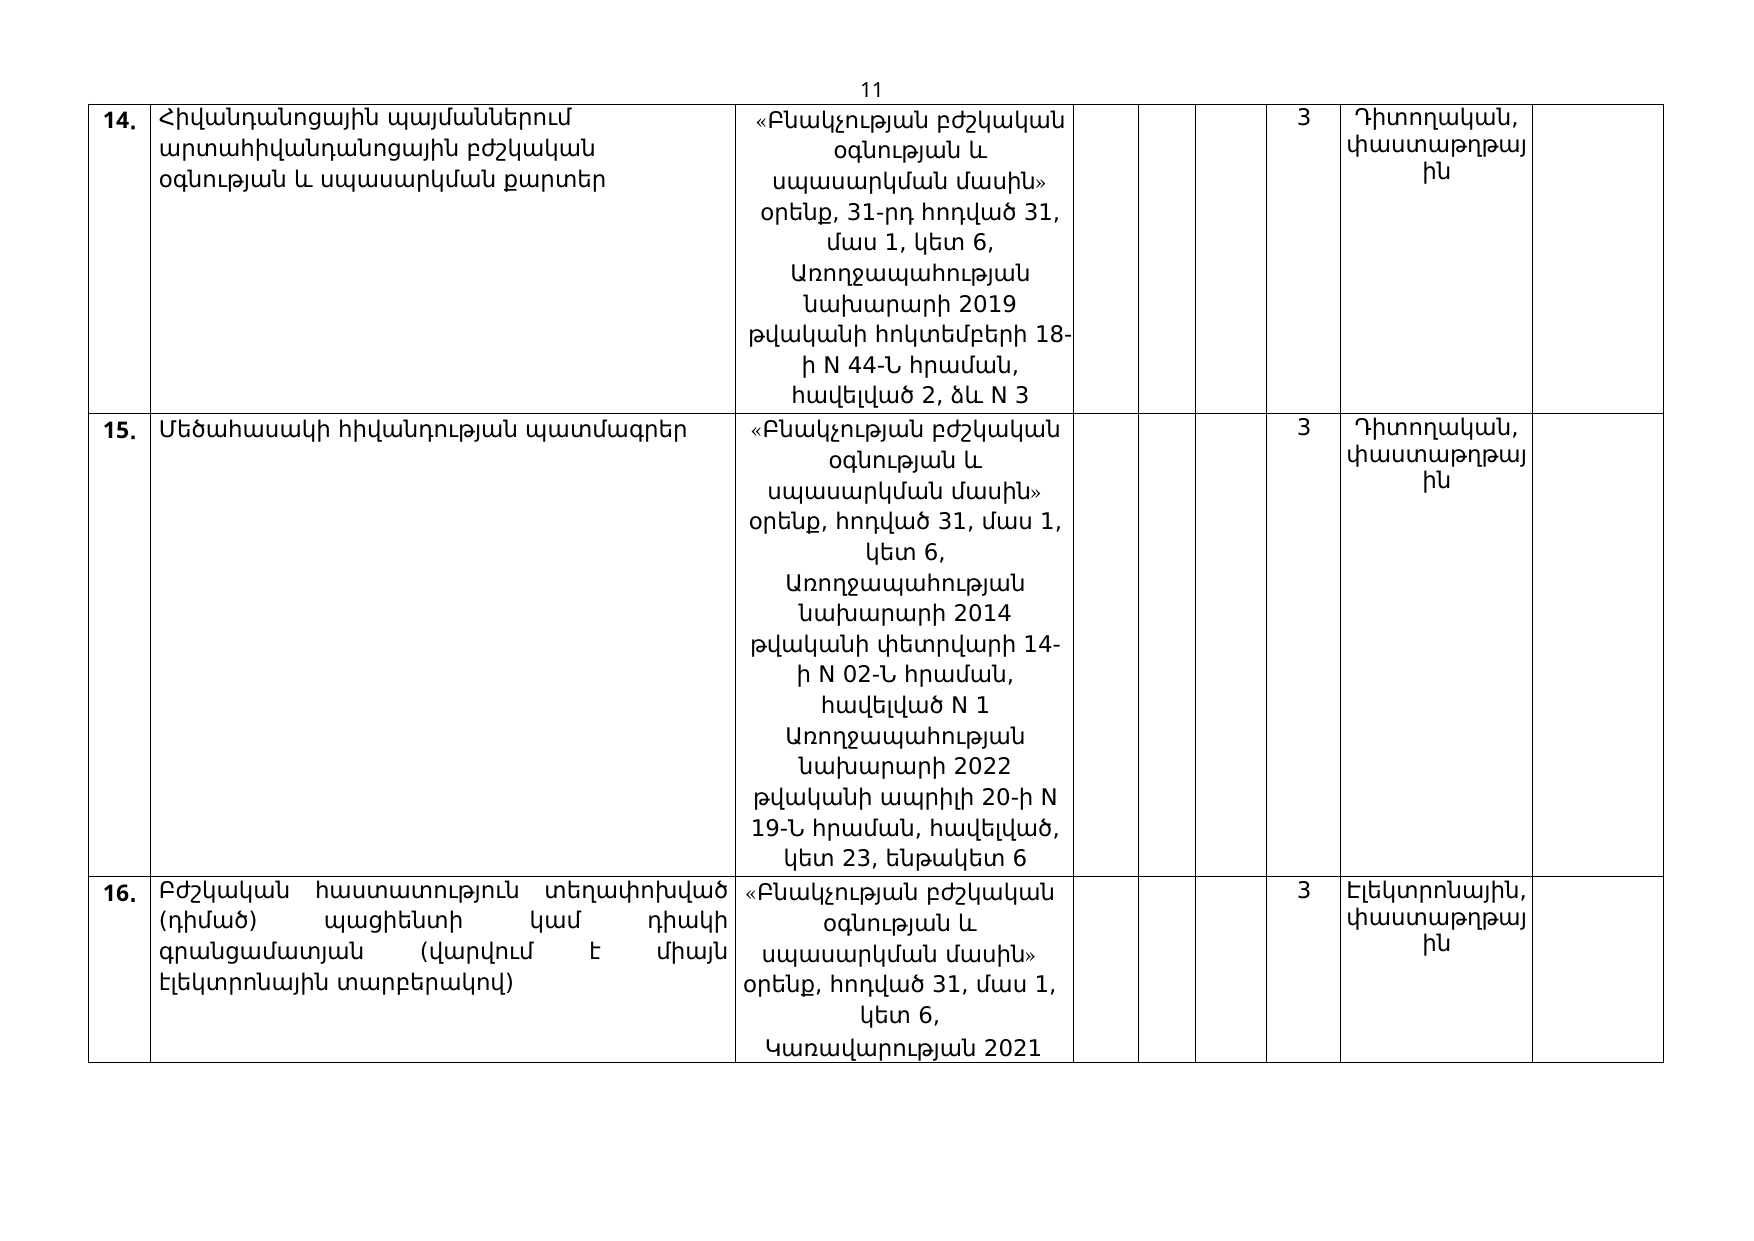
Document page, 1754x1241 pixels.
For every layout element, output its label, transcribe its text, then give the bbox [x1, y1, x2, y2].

table_cell [1533, 414, 1663, 876]
table_cell [1196, 414, 1266, 876]
table_cell Բնակչության բժշկական օգնության և սպասարկման մասին օրենք, 31-րդ հոդված 31, մաս 1, կետ 6, Առողջապահության նախարարի 2019 թվականի հոկտեմբերի 18-ի N 44-Ն հրաման, հավելված 2, ձև N 3 [736, 105, 1073, 413]
table_cell 3 [1267, 877, 1340, 1062]
table_cell 16․ [89, 877, 150, 1062]
table_cell [1196, 105, 1266, 413]
table_cell [1074, 877, 1138, 1062]
table_cell [1196, 877, 1266, 1062]
table_cell 15․ [89, 414, 150, 876]
table_cell [1074, 105, 1138, 413]
table_cell [1074, 414, 1138, 876]
table_cell Դիտողական, փաստաթղթային [1341, 105, 1532, 413]
table_cell [1533, 877, 1663, 1062]
table_cell Հիվանդանոցային պայմաններում արտահիվանդանոցային բժշկական օգնության և սպասարկման քարտեր [151, 105, 735, 413]
table_cell [1139, 105, 1195, 413]
table_cell 3 [1267, 414, 1340, 876]
table_cell [1139, 414, 1195, 876]
table_cell 3 [1267, 105, 1340, 413]
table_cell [1341, 877, 1532, 1062]
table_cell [736, 877, 1073, 1062]
table_cell [1139, 877, 1195, 1062]
table_cell Մեծահասակի հիվանդության պատմագրեր [151, 414, 735, 876]
table_cell 14․ [89, 105, 150, 413]
table_cell Բնակչության բժշկական օգնության և սպասարկման մասին օրենք, հոդված 31, մաս 1, կետ 6, Առողջապահության նախարարի 2014 թվականի փետրվարի 14-ի N 02-Ն հրաման, հավելված N 1 Առողջապահության նախարարի 2022 թվականի ապրիլի 20-ի N 19-Ն հրաման, հավելված, կետ 23, ենթակետ 6 [736, 414, 1073, 876]
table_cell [151, 877, 735, 1062]
table_cell [1533, 105, 1663, 413]
table_cell Դիտողական, փաստաթղթային [1341, 414, 1532, 876]
